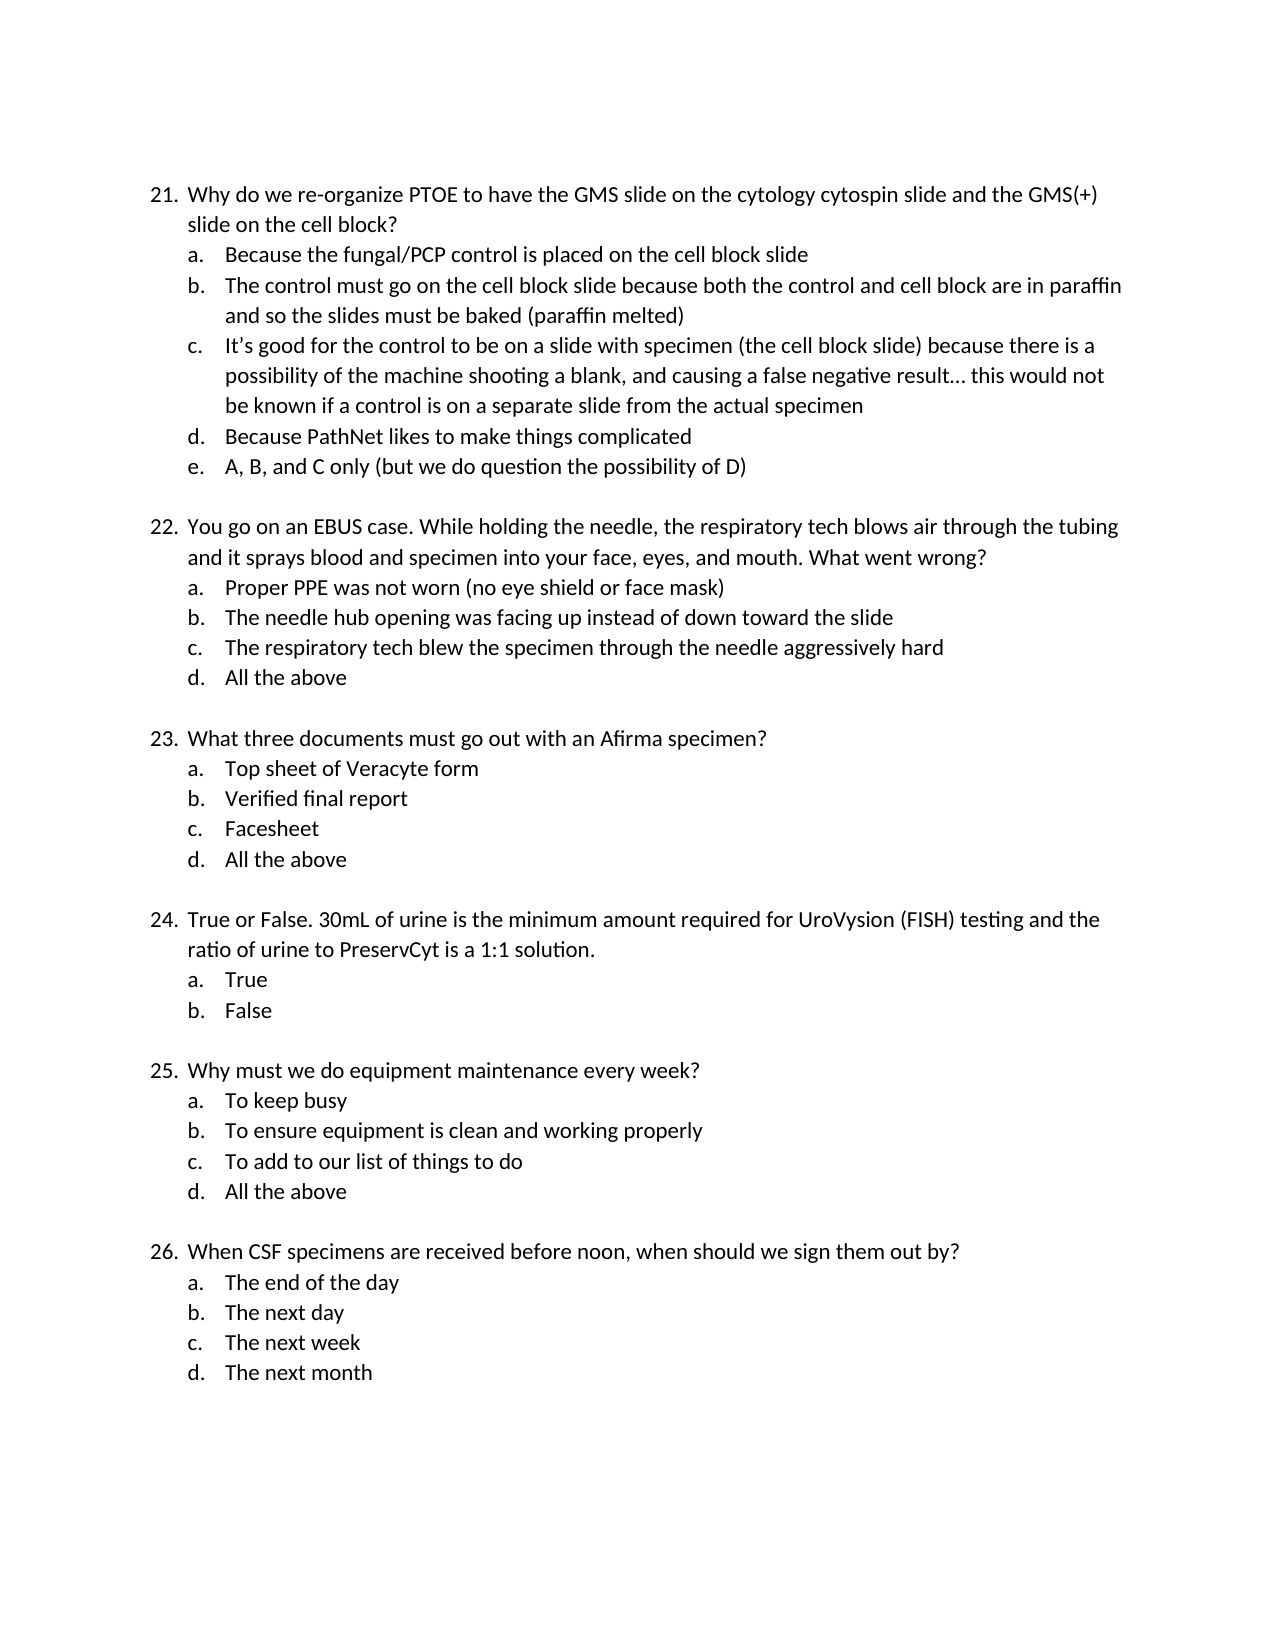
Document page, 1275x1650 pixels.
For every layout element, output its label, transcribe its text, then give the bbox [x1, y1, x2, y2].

list The control must go on the cell block slide because both the control and cell block are in paraffin and so the slides must be baked (paraffin melted) [187, 271, 1125, 329]
list What three documents must go out with an Afirma specimen? [150, 724, 1125, 752]
list To ensure equipment is clean and working properly [187, 1117, 1125, 1145]
list The next month [187, 1358, 1125, 1386]
list True or False. 30mL of urine is the minimum amount required for UroVysion (FISH) testing and the ratio of urine to PreservCyt is a 1:1 solution. [150, 905, 1125, 963]
list It’s good for the control to be on a slide with specimen (the cell block slide) because there is a possibility of the machine shooting a blank, and causing a false negative result… this would not be known if a control is on a separate slide from the actual specimen [187, 331, 1125, 420]
list Why do we re-organize PTOE to have the GMS slide on the cytology cytospin slide and the GMS(+) slide on the cell block? [150, 180, 1125, 238]
list The next week [187, 1328, 1125, 1356]
list The needle hub opening was facing up instead of down toward the slide [187, 603, 1125, 631]
list Because PathNet likes to make things complicated [187, 422, 1125, 450]
list All the above [187, 845, 1125, 873]
list Verified final report [187, 784, 1125, 812]
list Top sheet of Veracyte form [187, 754, 1125, 782]
list Proper PPE was not worn (no eye shield or face mask) [187, 573, 1125, 601]
list When CSF specimens are received before noon, when should we sign them out by? [150, 1237, 1125, 1266]
list The next day [187, 1298, 1125, 1326]
list False [187, 996, 1125, 1024]
list Because the fungal/PCP control is placed on the cell block slide [187, 241, 1125, 269]
list The end of the day [187, 1268, 1125, 1296]
list Facesheet [187, 814, 1125, 843]
list Why must we do equipment maintenance every week? [150, 1056, 1125, 1084]
list A, B, and C only (but we do question the possibility of D) [187, 452, 1125, 480]
list To keep busy [187, 1086, 1125, 1114]
list You go on an EBUS case. While holding the needle, the respiratory tech blows air through the tubing and it sprays blood and specimen into your face, eyes, and mouth. What went wrong? [150, 512, 1125, 571]
list All the above [187, 1177, 1125, 1205]
list The respiratory tech blew the specimen through the needle aggressively hard [187, 633, 1125, 661]
list True [187, 966, 1125, 994]
list To add to our list of things to do [187, 1147, 1125, 1175]
list All the above [187, 663, 1125, 692]
